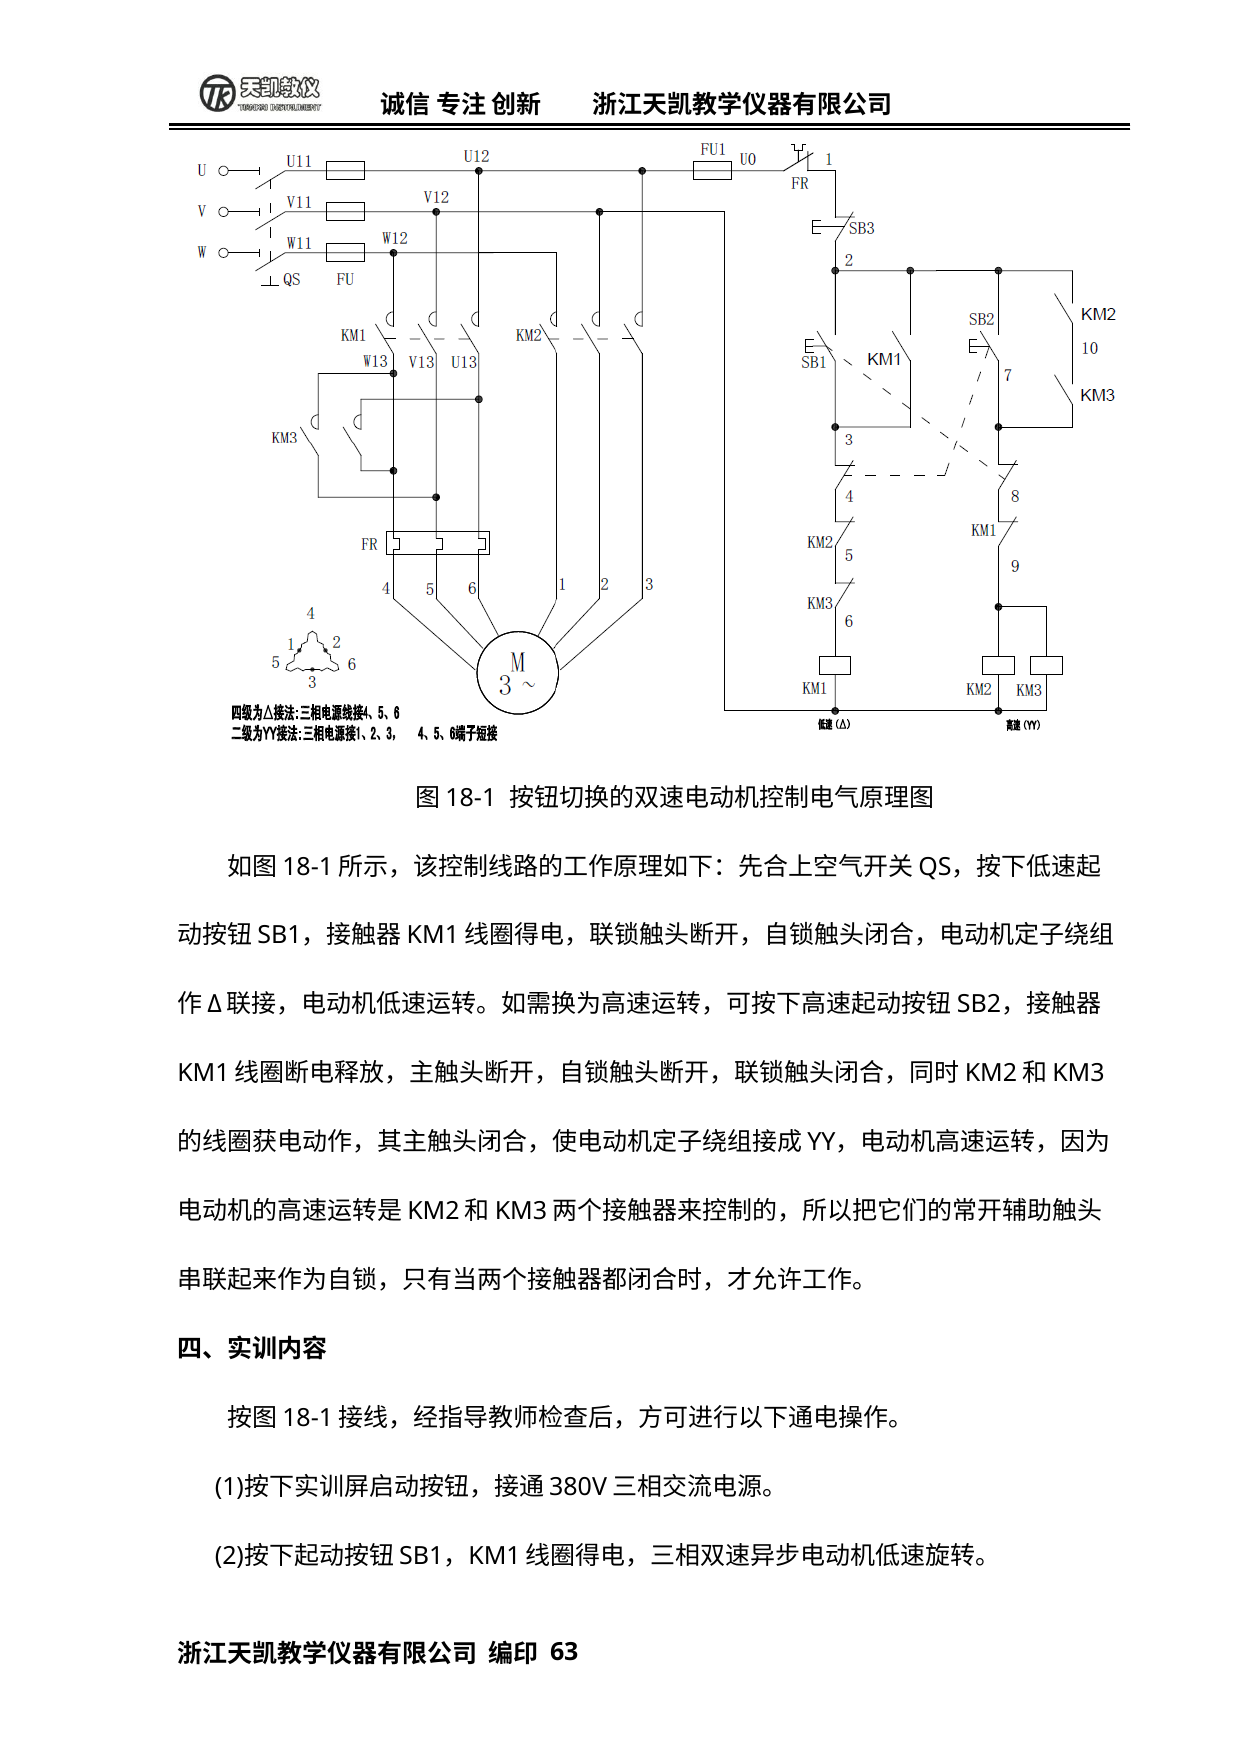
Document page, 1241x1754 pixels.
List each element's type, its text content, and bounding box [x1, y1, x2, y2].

text 如图18-1所示，该控制线路的工作原理如下：先合上空气开关QS，按下低速起动按钮SB1，接触器KM1线圈得电，联锁触头断开，自锁触头闭合，电动机定子绕组作Δ联接，电动机低速运转。如需换为高速运转，可按下高速起动按钮SB2，接触器KM1线圈断电释放，主触头断开，自锁触头断开，联锁触头闭合，同时KM2和KM3的线圈获电动作，其主触头闭合，使电动机定子绕组接成YY，电动机高速运转，因为电动机的高速运转是KM2和KM3两个接触器来控制的，所以把它们的常开辅助触头串联起来作为自锁，只有当两个接触器都闭合时，才允许工作。 [177, 829, 1122, 1312]
text (2)按下起动按钮SB1，KM1线圈得电，三相双速异步电动机低速旋转。 [177, 1519, 1122, 1588]
text (1)按下实训屏启动按钮，接通380V三相交流电源。 [177, 1450, 1122, 1519]
text 四、实训内容 [177, 1312, 1122, 1381]
picture [197, 72, 324, 114]
text 按图18-1接线，经指导教师检查后，方可进行以下通电操作。 [177, 1381, 1122, 1450]
text 图18-1 按钮切换的双速电动机控制电气原理图 [177, 761, 1122, 829]
picture [177, 140, 1123, 747]
